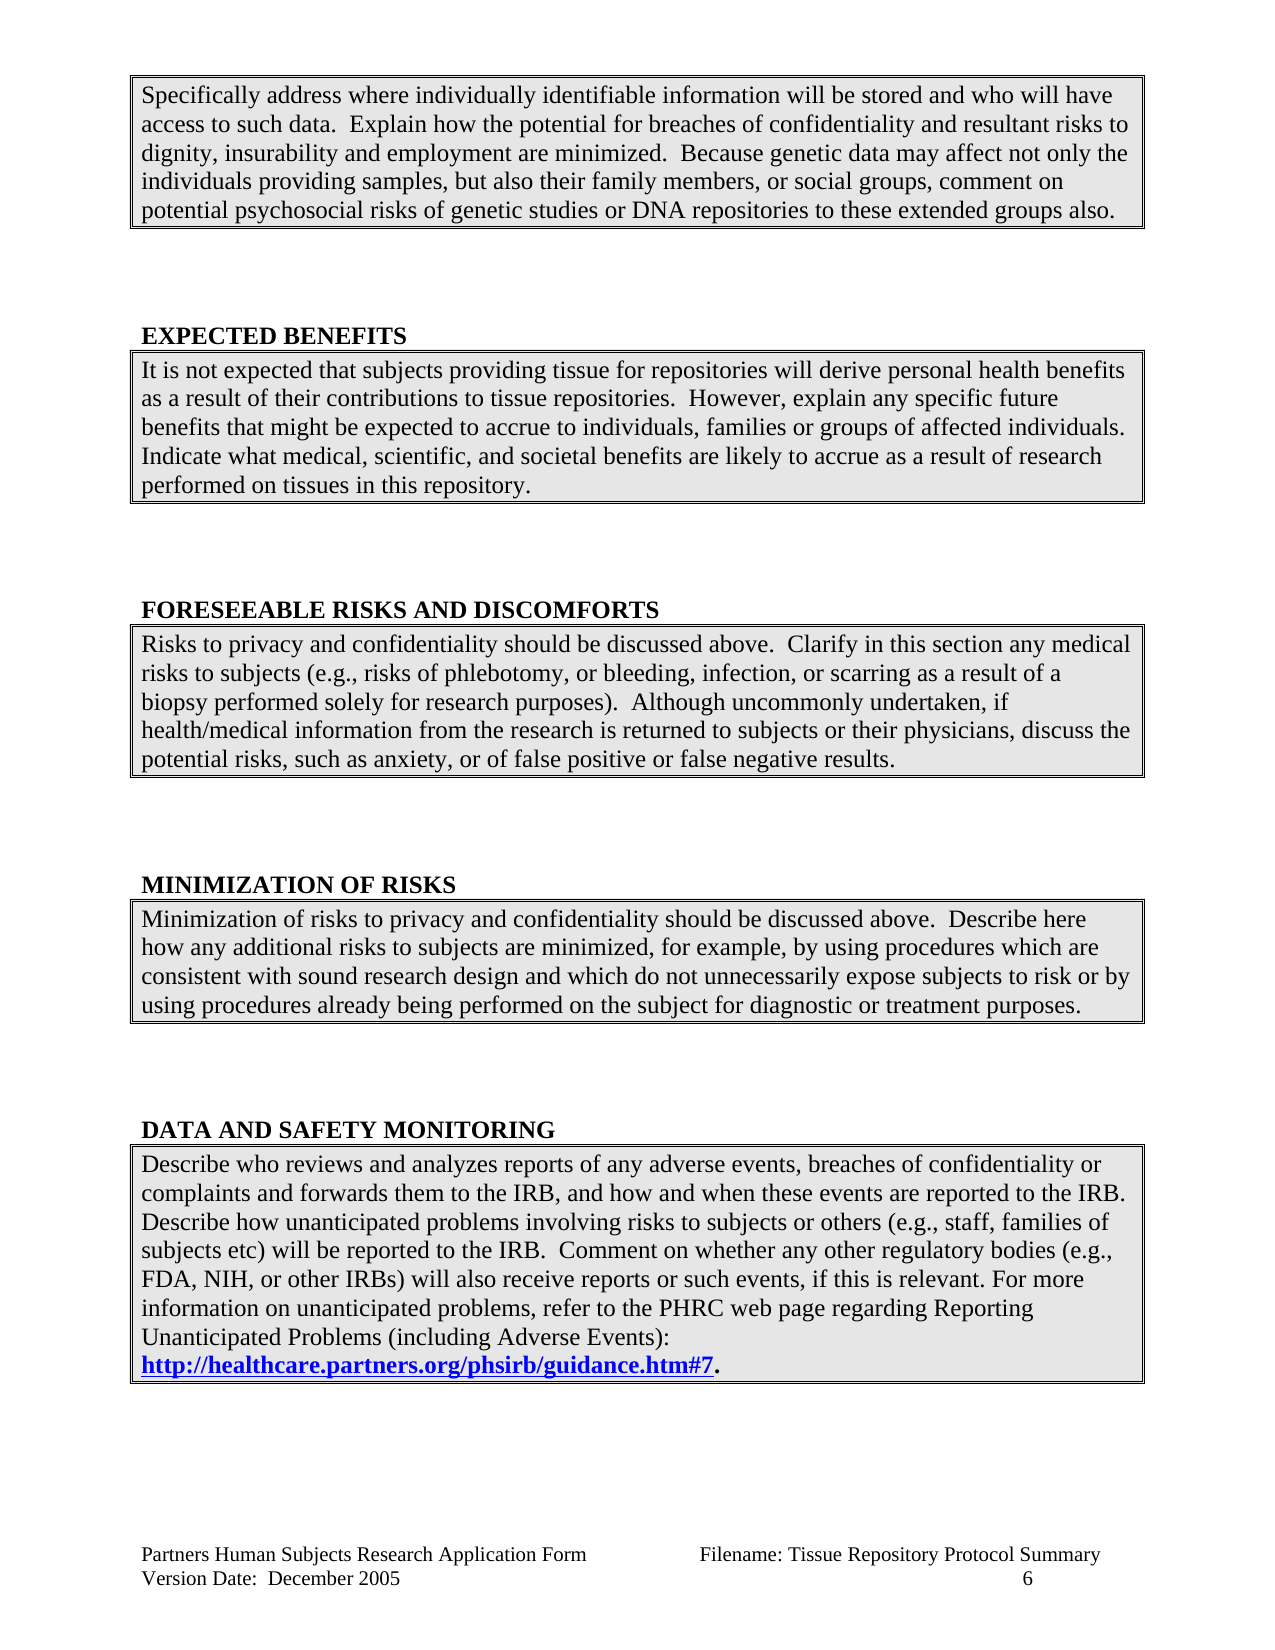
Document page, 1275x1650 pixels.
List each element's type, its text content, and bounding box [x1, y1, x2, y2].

subtitle MINIMIZATION OF RISKS [141, 870, 1134, 898]
text Minimization of risks to privacy and confidentiality should be discussed above. Describe here how any additional risks to subjects are minimized, for example, by using procedures which are consistent with sound research design and which do not unnecessarily expose subjects to risk or by using procedures already being performed on the subject for diagnostic or treatment purposes. [133, 902, 1142, 1021]
text Risks to privacy and confidentiality should be discussed above. Clarify in this section any medical risks to subjects (e.g., risks of phlebotomy, or bleeding, infection, or scarring as a result of a biopsy performed solely for research purposes). Although uncommonly undertaken, if health/medical information from the research is returned to subjects or their physicians, discuss the potential risks, such as anxiety, or of false positive or false negative results. [133, 627, 1142, 775]
text It is not expected that subjects providing tissue for repositories will derive personal health benefits as a result of their contributions to tissue repositories. However, explain any specific future benefits that might be expected to accrue to individuals, families or groups of affected individuals. Indicate what medical, scientific, and societal benefits are likely to accrue as a result of research performed on tissues in this repository. [133, 353, 1142, 501]
text http://healthcare.partners.org/phsirb/guidance.htm#7. [133, 1351, 1142, 1381]
subtitle EXPECTED BENEFITS [141, 321, 1134, 349]
text Describe who reviews and analyzes reports of any adverse events, breaches of confidentiality or complaints and forwards them to the IRB, and how and when these events are reported to the IRB. Describe how unanticipated problems involving risks to subjects or others (e.g., staff, families of subjects etc) will be reported to the IRB. Comment on whether any other regulatory bodies (e.g., FDA, NIH, or other IRBs) will also receive reports or such events, if this is relevant. For more information on unanticipated problems, refer to the PHRC web page regarding Reporting Unanticipated Problems (including Adverse Events): [133, 1147, 1142, 1351]
subtitle DATA AND SAFETY MONITORING [141, 1115, 1134, 1144]
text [133, 78, 1142, 226]
subtitle FORESEEABLE RISKS AND DISCOMFORTS [141, 595, 1134, 624]
